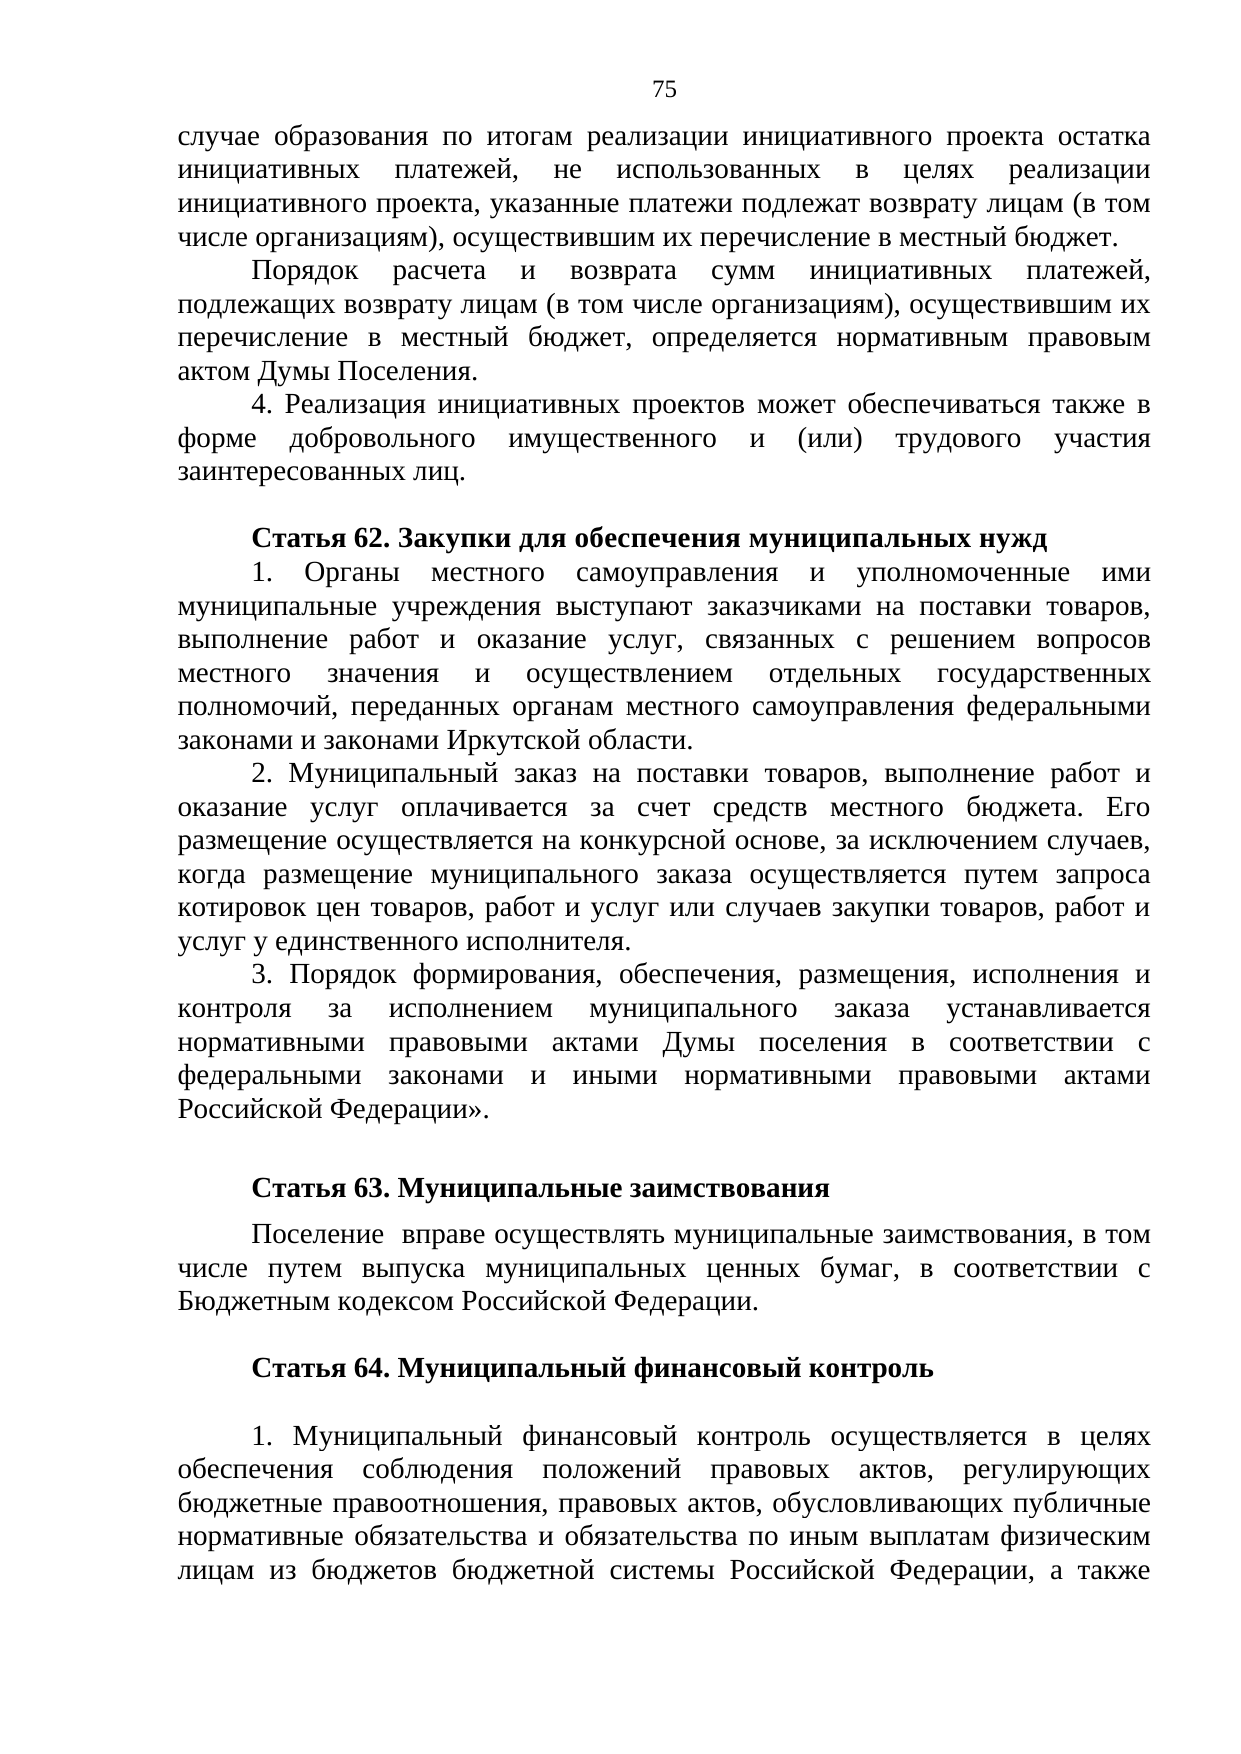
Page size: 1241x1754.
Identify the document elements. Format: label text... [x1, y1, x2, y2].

text 1. Органы местного самоуправления и уполномоченные ими муниципальные учреждения выступают заказчиками на поставки товаров, выполнение работ и оказание услуг, связанных с решением вопросов местного значения и осуществлением отдельных государственных полномочий, переданных органам местного самоуправления федеральными законами и законами Иркутской области. [177, 554, 1152, 755]
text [177, 118, 1152, 252]
text 2. Муниципальный заказ на поставки товаров, выполнение работ и оказание услуг оплачивается за счет средств местного бюджета. Его размещение осуществляется на конкурсной основе, за исключением случаев, когда размещение муниципального заказа осуществляется путем запроса котировок цен товаров, работ и услуг или случаев закупки товаров, работ и услуг у единственного исполнителя. [177, 755, 1152, 957]
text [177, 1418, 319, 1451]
text Статья 64. Муниципальный финансовый контроль [177, 1351, 1152, 1384]
text Поселение вправе осуществлять муниципальные заимствования, в том числе путем выпуска муниципальных ценных бумаг, в соответствии с Бюджетным кодексом Российской Федерации. [177, 1216, 1152, 1317]
text 3. Порядок формирования, обеспечения, размещения, исполнения и контроля за исполнением муниципального заказа устанавливается нормативными правовыми актами Думы поселения в соответствии с федеральными законами и иными нормативными правовыми актами Российской Федерации». [177, 957, 1152, 1124]
text Порядок расчета и возврата сумм инициативных платежей, подлежащих возврату лицам (в том числе организациям), осуществившим их перечисление в местный бюджет, определяется нормативным правовым актом Думы Поселения. [177, 252, 1152, 386]
text Статья 62. Закупки для обеспечения муниципальных нужд [177, 521, 1152, 554]
text Статья 63. Муниципальные заимствования [177, 1170, 1152, 1204]
text 4. Реализация инициативных проектов может обеспечиваться также в форме добровольного имущественного и (или) трудового участия заинтересованных лиц. [177, 386, 1152, 487]
